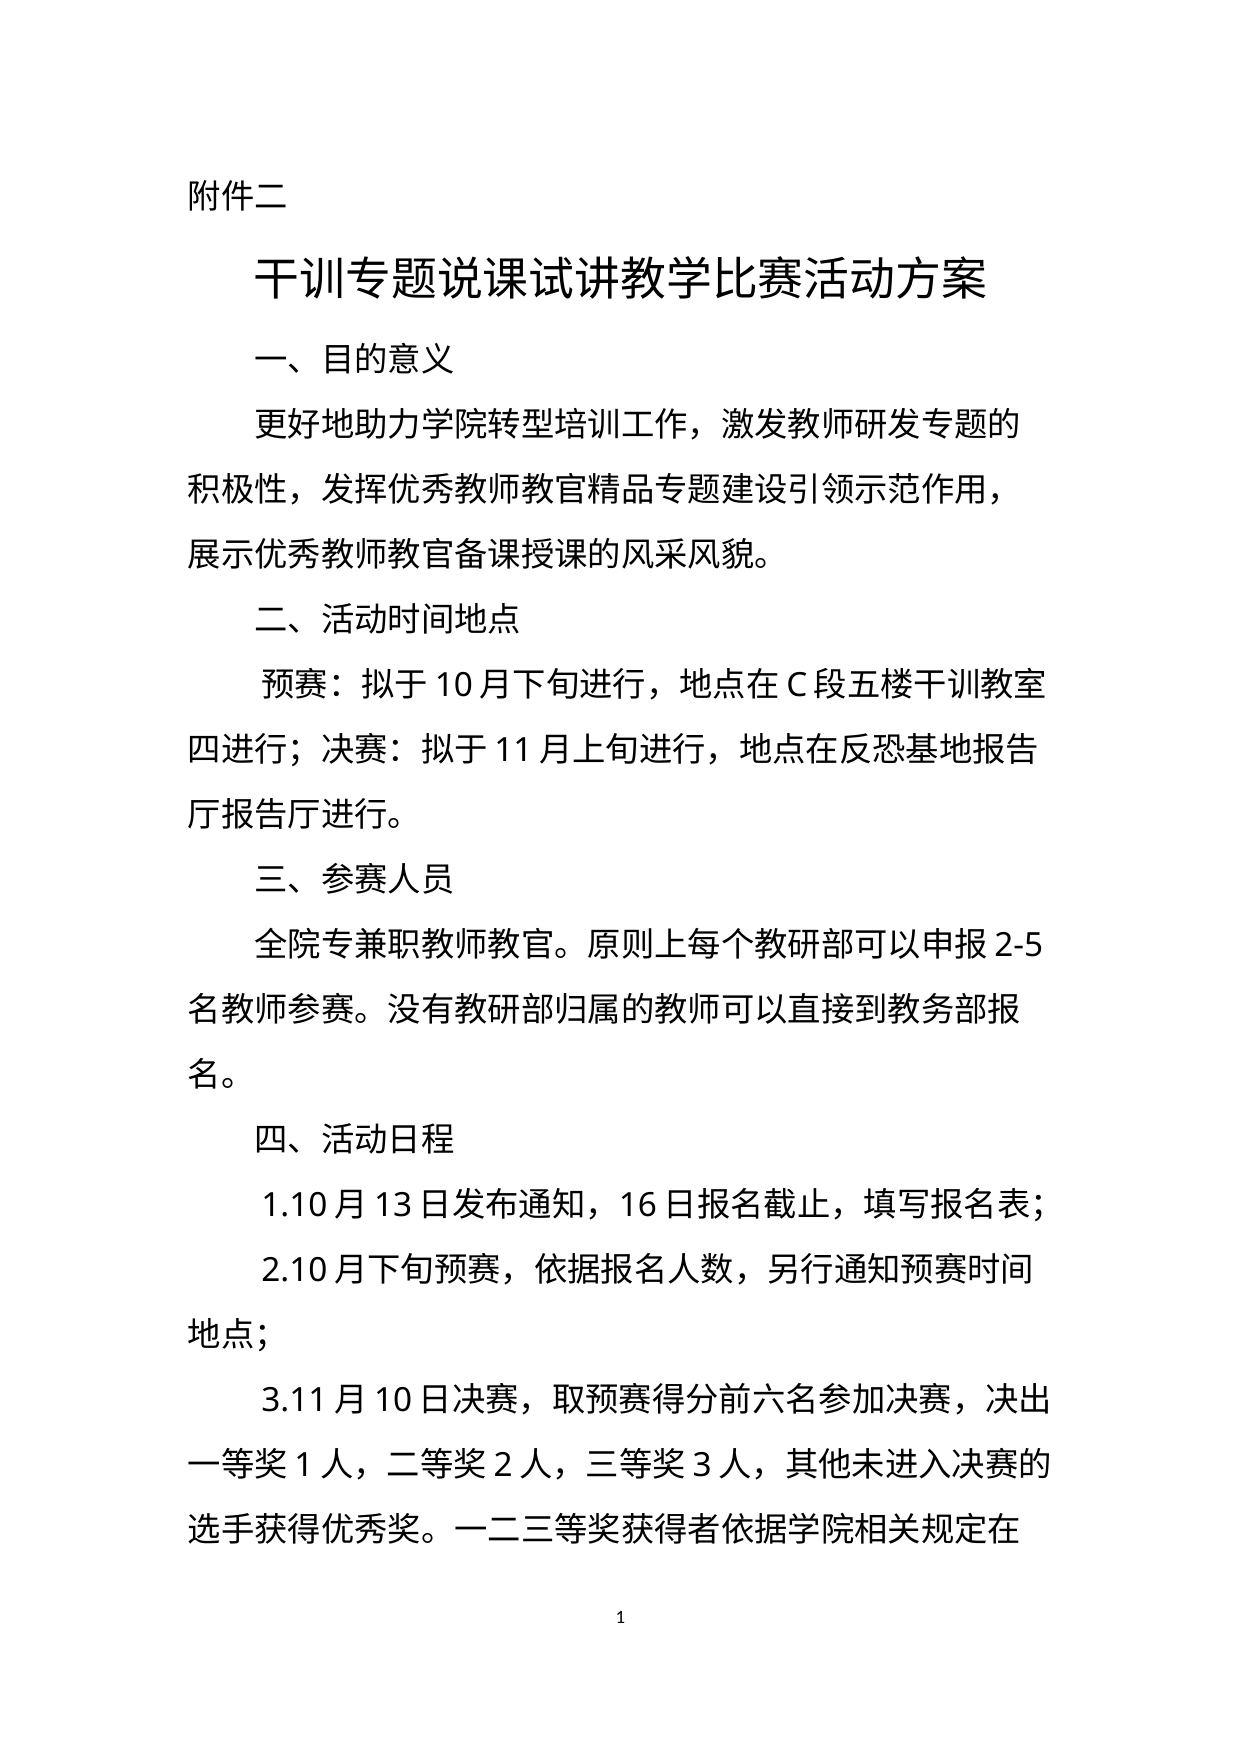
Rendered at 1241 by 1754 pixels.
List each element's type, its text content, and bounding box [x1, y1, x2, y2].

list 活动时间地点 [187, 584, 1053, 649]
text 2.10月下旬预赛，依据报名人数，另行通知预赛时间地点； [187, 1234, 1053, 1364]
list 目的意义 [187, 324, 1053, 389]
text 全院专兼职教师教官。原则上每个教研部可以申报2-5名教师参赛。没有教研部归属的教师可以直接到教务部报名。 [187, 909, 1053, 1104]
text 干训专题说课试讲教学比赛活动方案 [187, 227, 1053, 324]
text 预赛：拟于10月下旬进行，地点在C段五楼干训教室四进行；决赛：拟于11月上旬进行，地点在反恐基地报告厅报告厅进行。 [187, 649, 1053, 844]
text 更好地助力学院转型培训工作，激发教师研发专题的积极性，发挥优秀教师教官精品专题建设引领示范作用，展示优秀教师教官备课授课的风采风貌。 [187, 389, 1053, 584]
list 活动日程 [187, 1104, 1053, 1169]
list 参赛人员 [187, 844, 1053, 909]
text 附件二 [187, 162, 1053, 227]
text 1.10月13日发布通知，16日报名截止，填写报名表； [187, 1169, 1053, 1234]
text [187, 1364, 1053, 1559]
